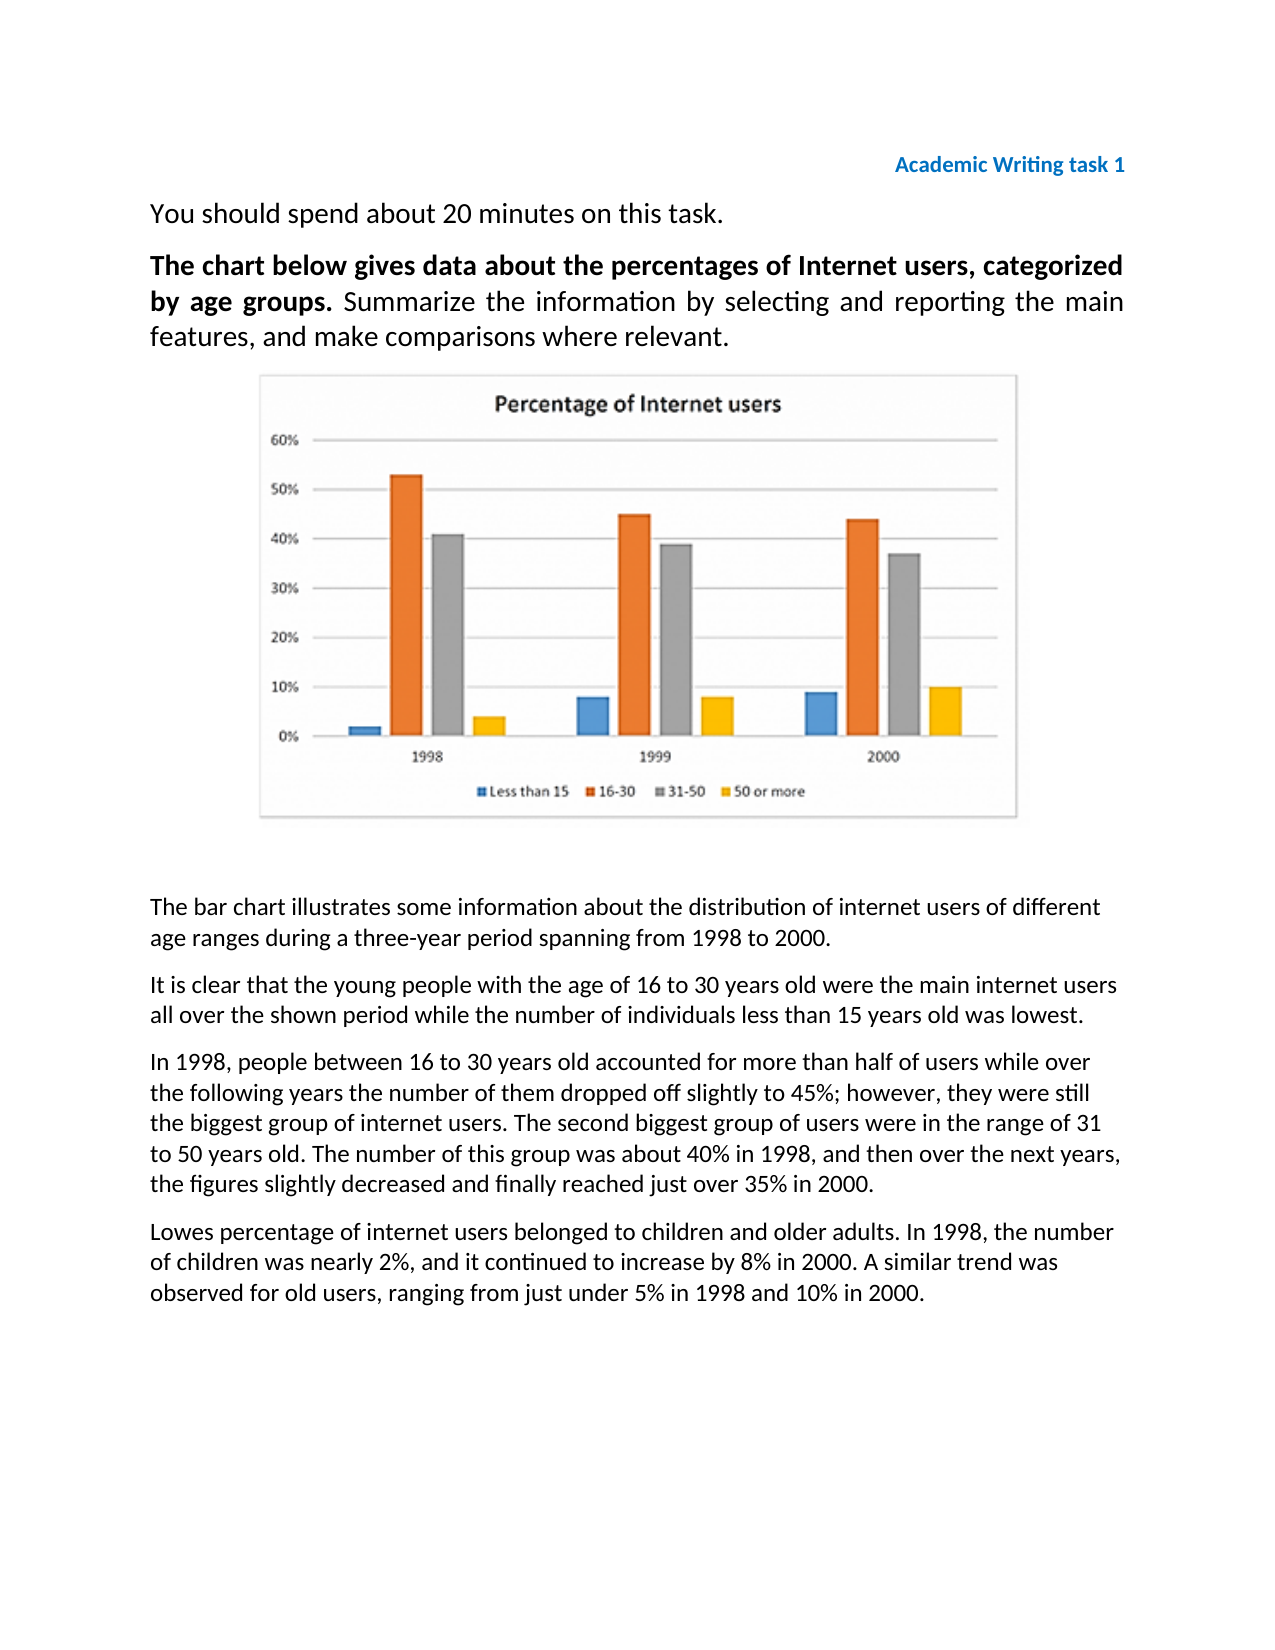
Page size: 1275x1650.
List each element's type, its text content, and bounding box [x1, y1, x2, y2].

text In 1998, people between 16 to 30 years old accounted for more than half of users while over the following years the number of them dropped off slightly to 45%; however, they were still the biggest group of internet users. The second biggest group of users were in the range of 31 to 50 years old. The number of this group was about 40% in 1998, and then over the next years, the figures slightly decreased and finally reached just over 35% in 2000. [150, 1047, 1125, 1199]
text The chart below gives data about the percentages of Internet users, categorized by age groups. Summarize the information by selecting and reporting the main features, and make comparisons where relevant. [150, 247, 1125, 354]
text It is clear that the young people with the age of 16 to 30 years old were the main internet users all over the shown period while the number of individuals less than 15 years old was lowest. [150, 969, 1125, 1030]
text The bar chart illustrates some information about the distribution of internet users of different age ranges during a three-year period spanning from 1998 to 2000. [150, 891, 1125, 952]
text You should spend about 20 minutes on this task. [150, 195, 1125, 230]
picture [244, 370, 1031, 828]
text Lowes percentage of internet users belonged to children and older adults. In 1998, the number of children was nearly 2%, and it continued to increase by 8% in 2000. A similar trend was observed for old users, ranging from just under 5% in 1998 and 10% in 2000. [150, 1216, 1125, 1307]
text Academic Writing task 1 [150, 150, 1125, 178]
